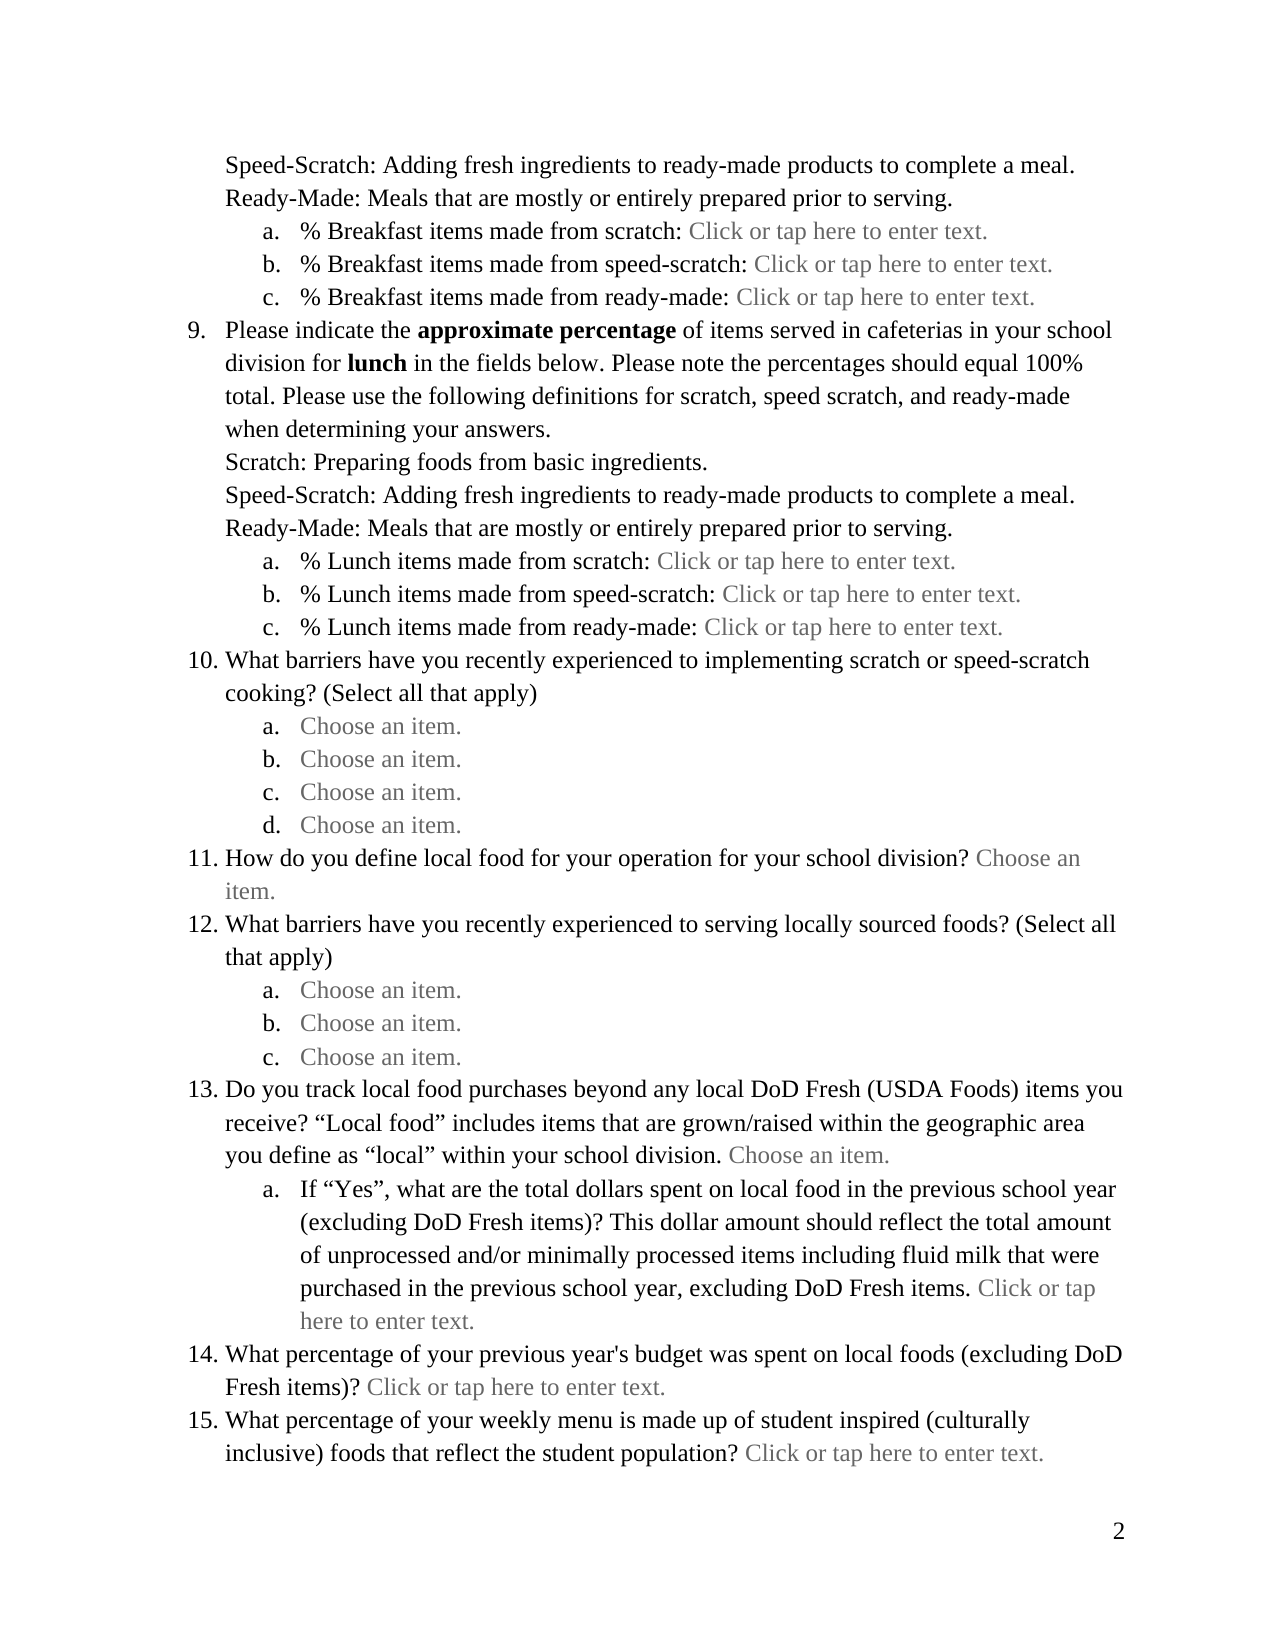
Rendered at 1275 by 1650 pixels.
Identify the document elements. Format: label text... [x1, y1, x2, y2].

list % Lunch items made from ready-made: [262, 612, 1125, 641]
list Ready-Made: Meals that are mostly or entirely prepared prior to serving. [225, 513, 1125, 542]
list If “Yes”, what are the total dollars spent on local food in the previous school year (excluding DoD Fresh items)? This dollar amount should reflect the total amount of unprocessed and/or minimally processed items including fluid milk that were purchased in the previous school year, excluding DoD Fresh items. [262, 1174, 1125, 1334]
list What percentage of your weekly menu is made up of student inspired (culturally inclusive) foods that reflect the student population? [187, 1405, 1125, 1467]
list Ready-Made: Meals that are mostly or entirely prepared prior to serving. [225, 183, 1125, 212]
list % Breakfast items made from speed-scratch: [262, 249, 1125, 278]
list How do you define local food for your operation for your school division? [187, 843, 1125, 905]
list Scratch: Preparing foods from basic ingredients. [225, 447, 1125, 476]
list % Breakfast items made from scratch: [262, 216, 1125, 245]
list Speed-Scratch: Adding fresh ingredients to ready-made products to complete a meal. [225, 480, 1125, 509]
list Please indicate the approximate percentage of items served in cafeterias in your school division for lunch in the fields below. Please note the percentages should equal 100% total. Please use the following definitions for scratch, speed scratch, and ready-made when determining your answers. [187, 315, 1125, 443]
list % Lunch items made from speed-scratch: [262, 579, 1125, 608]
list % Lunch items made from scratch: [262, 546, 1125, 575]
list What percentage of your previous year's budget was spent on local foods (excluding DoD Fresh items)? [187, 1339, 1125, 1401]
list What barriers have you recently experienced to serving locally sourced foods? (Select all that apply) [187, 909, 1125, 971]
list % Breakfast items made from ready-made: [262, 282, 1125, 311]
list Speed-Scratch: Adding fresh ingredients to ready-made products to complete a meal. [225, 150, 1125, 179]
list Do you track local food purchases beyond any local DoD Fresh (USDA Foods) items you receive? “Local food” includes items that are grown/raised within the geographic area you define as “local” within your school division. [187, 1074, 1125, 1169]
list What barriers have you recently experienced to implementing scratch or speed-scratch cooking? (Select all that apply) [187, 645, 1125, 707]
